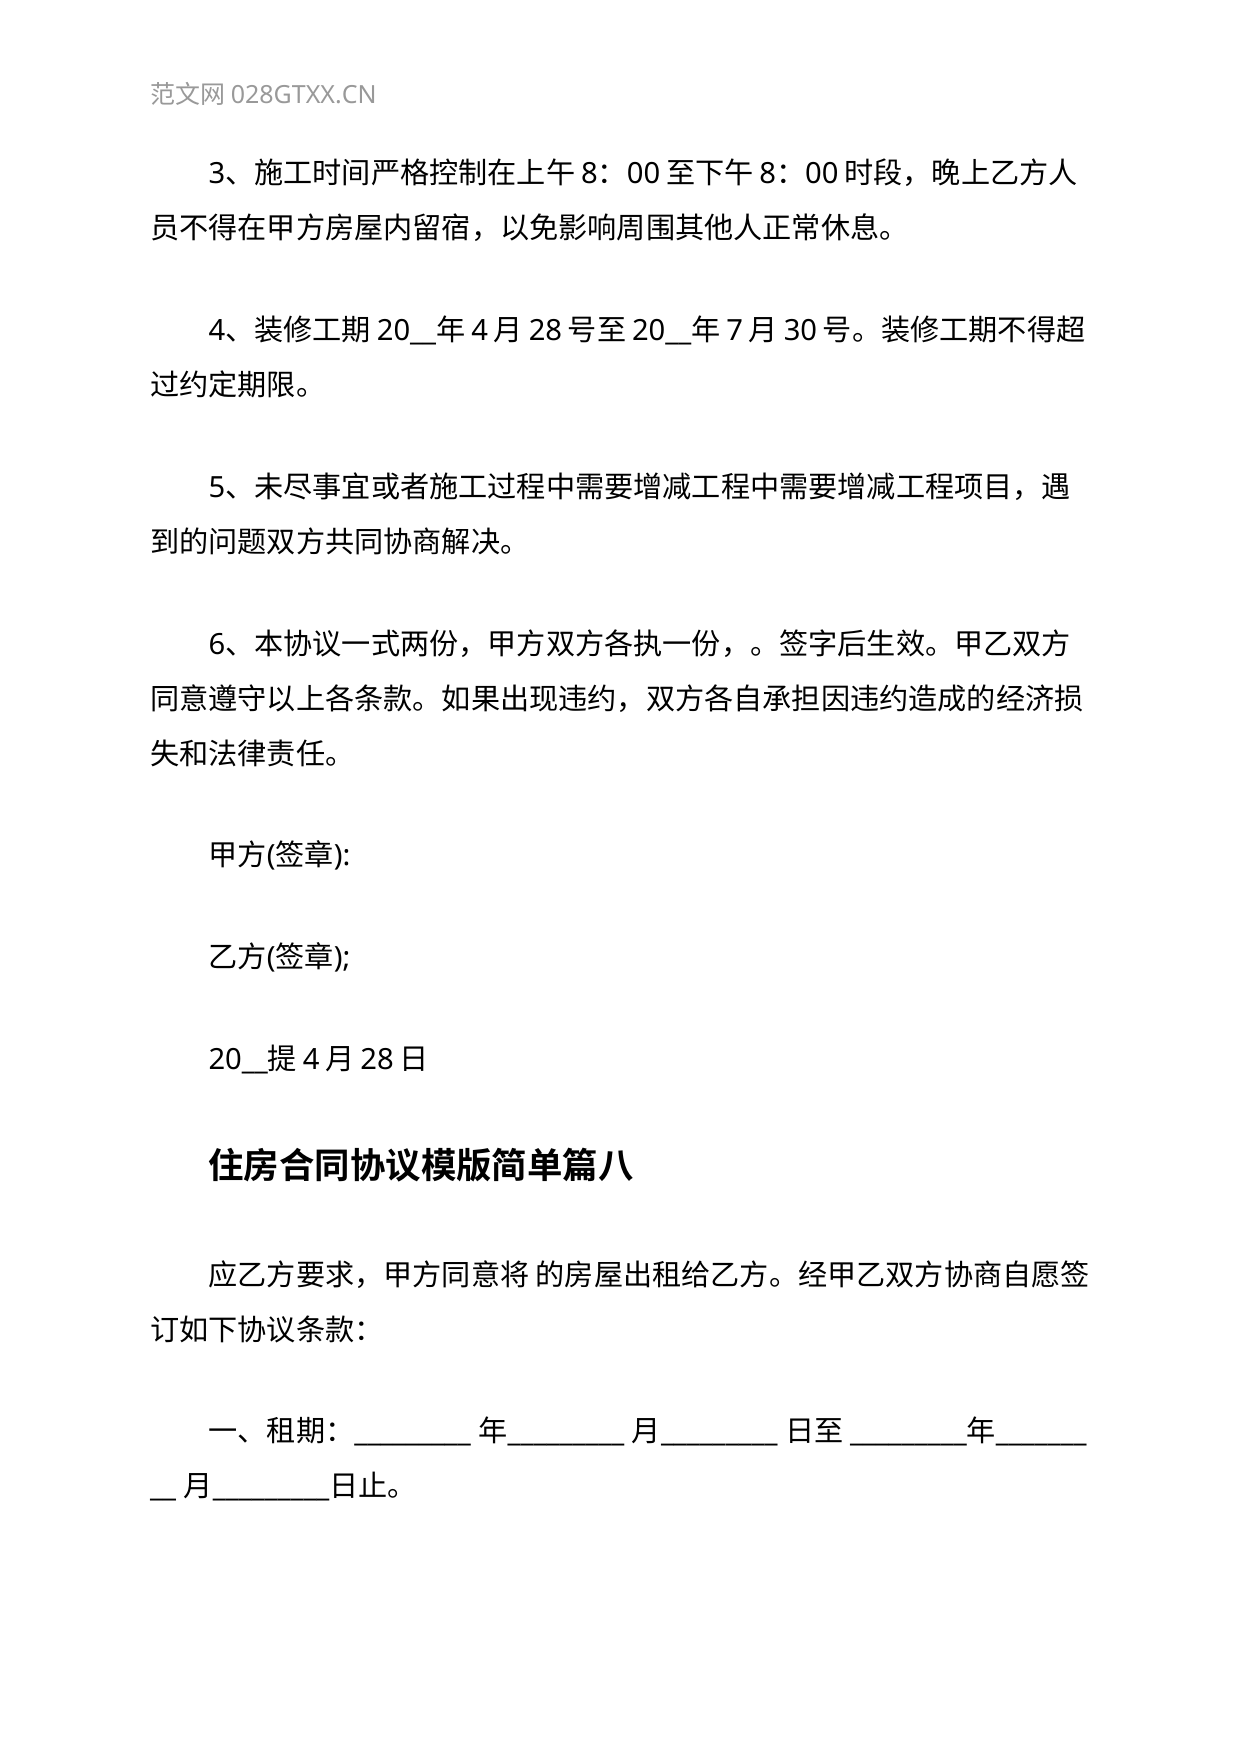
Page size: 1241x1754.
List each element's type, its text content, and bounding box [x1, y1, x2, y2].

text 一、租期：_________ 年_________ 月_________ 日至 _________年_________ 月_________日止。 [150, 1408, 1090, 1505]
text 住房合同协议模版简单篇八 [150, 1138, 1090, 1189]
text 3、施工时间严格控制在上午8：00至下午8：00时段，晚上乙方人员不得在甲方房屋内留宿，以免影响周围其他人正常休息。 [150, 150, 1090, 247]
text 20__提4月28日 [150, 1036, 1090, 1078]
text 4、装修工期20__年4月28号至20__年7月30号。装修工期不得超过约定期限。 [150, 307, 1090, 404]
text 乙方(签章); [150, 934, 1090, 976]
text 甲方(签章): [150, 832, 1090, 874]
text 应乙方要求，甲方同意将 的房屋出租给乙方。经甲乙双方协商自愿签订如下协议条款： [150, 1251, 1090, 1348]
text 5、未尽事宜或者施工过程中需要增减工程中需要增减工程项目，遇到的问题双方共同协商解决。 [150, 463, 1090, 561]
text 6、本协议一式两份，甲方双方各执一份，。签字后生效。甲乙双方同意遵守以上各条款。如果出现违约，双方各自承担因违约造成的经济损失和法律责任。 [150, 620, 1090, 772]
